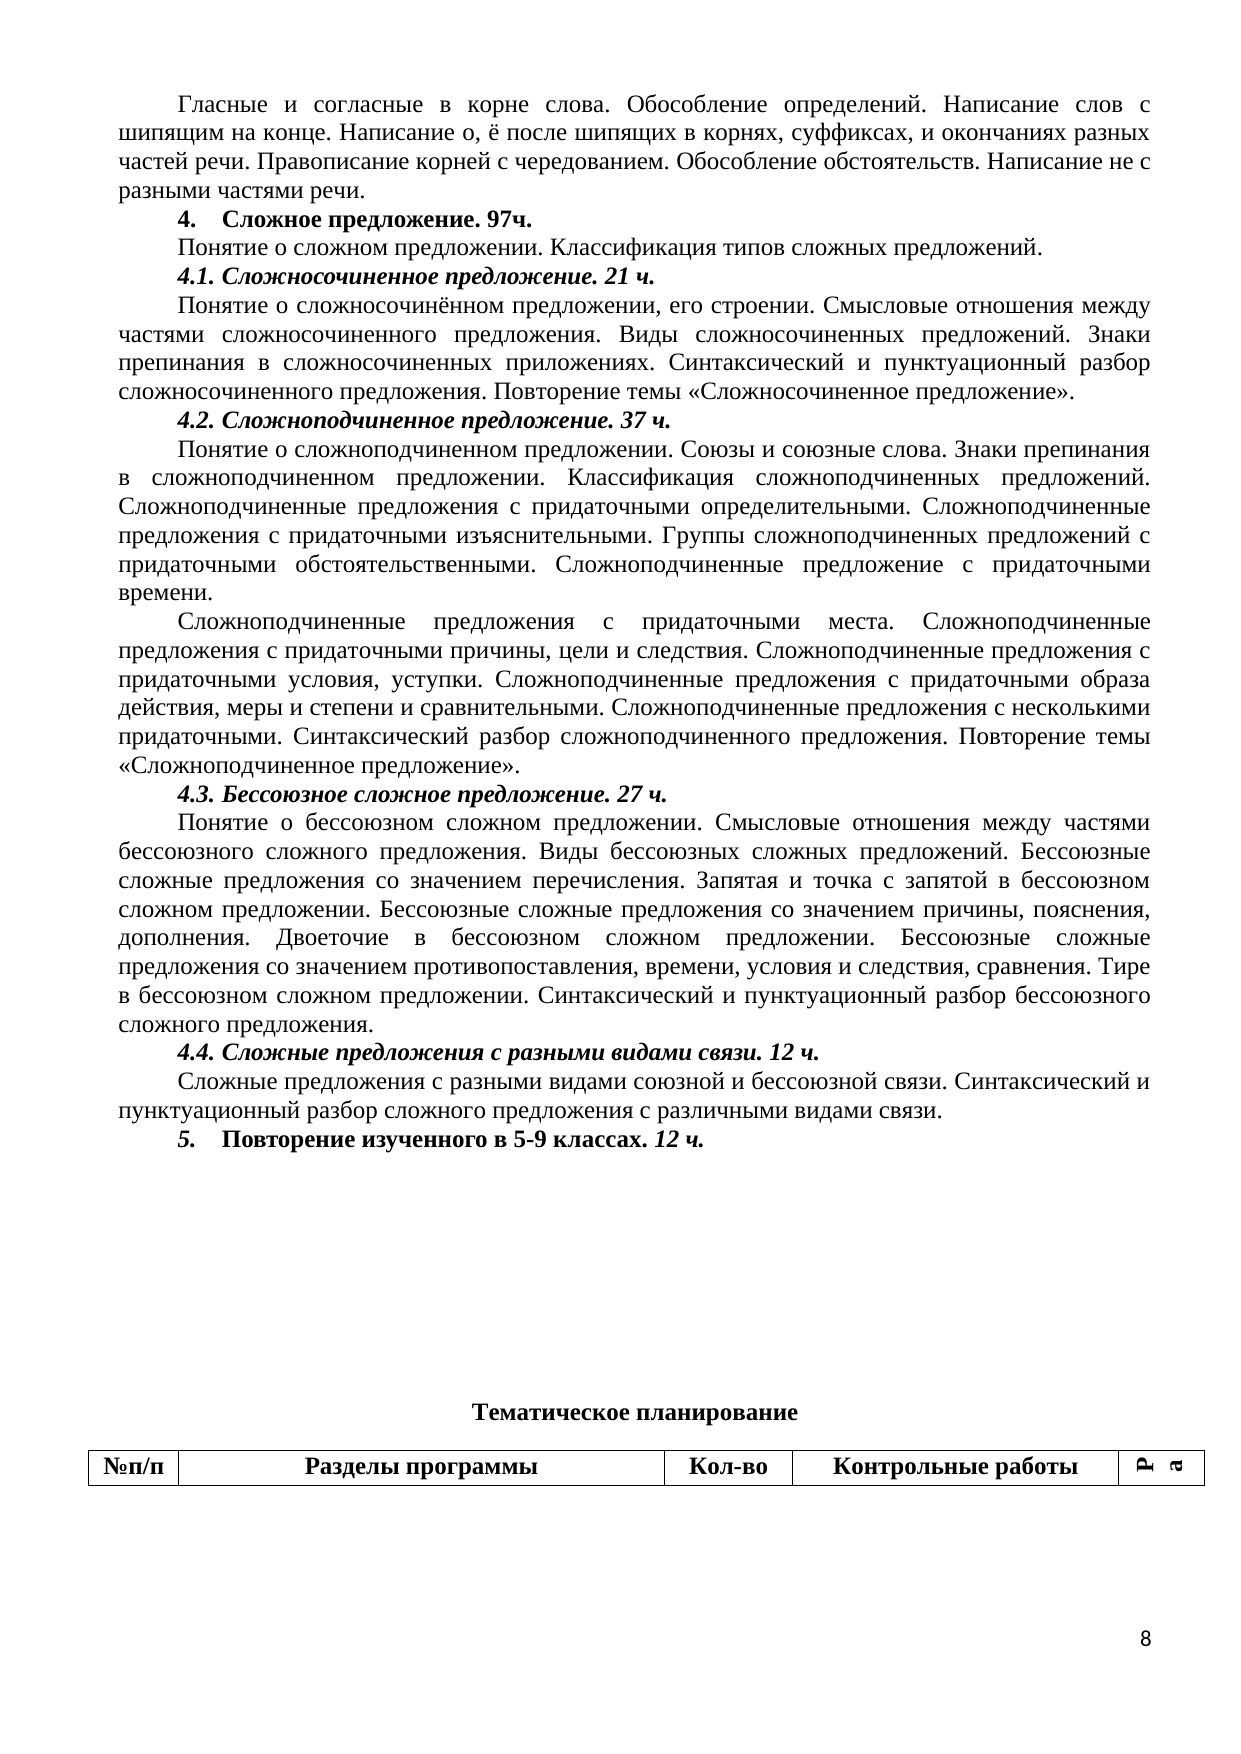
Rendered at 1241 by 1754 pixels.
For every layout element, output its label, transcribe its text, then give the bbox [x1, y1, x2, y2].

table_header Контрольные работы [793, 1451, 1118, 1484]
text Понятие о сложносочинённом предложении, его строении. Смысловые отношения между частями сложносочиненного предложения. Виды сложносочиненных предложений. Знаки препинания в сложносочиненных приложениях. Синтаксический и пунктуационный разбор сложносочиненного предложения. Повторение темы «Сложносочиненное предложение». [118, 290, 1152, 405]
list Сложные предложения с разными видами связи. 12 ч. [118, 1037, 1152, 1066]
text Понятие о бессоюзном сложном предложении. Смысловые отношения между частями бессоюзного сложного предложения. Виды бессоюзных сложных предложений. Бессоюзные сложные предложения со значением перечисления. Запятая и точка с запятой в бессоюзном сложном предложении. Бессоюзные сложные предложения со значением причины, пояснения, дополнения. Двоеточие в бессоюзном сложном предложении. Бессоюзные сложные предложения со значением противопоставления, времени, условия и следствия, сравнения. Тире в бессоюзном сложном предложении. Синтаксический и пунктуационный разбор бессоюзного сложного предложения. [118, 807, 1152, 1037]
table_header Развитие речи [1119, 1451, 1204, 1484]
text Тематическое планирование [118, 1397, 1152, 1425]
text Понятие о сложном предложении. Классификация типов сложных предложений. [118, 232, 1152, 261]
text Сложные предложения с разными видами союзной и бессоюзной связи. Синтаксический и пунктуационный разбор сложного предложения с различными видами связи. [118, 1066, 1152, 1124]
table_header №п/п [89, 1451, 178, 1484]
table_header Кол-во часов [665, 1451, 792, 1484]
list Сложное предложение. 97ч. [118, 204, 1152, 232]
list Бессоюзное сложное предложение. 27 ч. [118, 779, 1152, 807]
list Сложносочиненное предложение. 21 ч. [118, 261, 1152, 290]
list Сложноподчиненное предложение. 37 ч. [118, 405, 1152, 434]
list Повторение изученного в 5-9 классах. 12 ч. [118, 1124, 1152, 1152]
text Гласные и согласные в корне слова. Обособление определений. Написание слов с шипящим на конце. Написание о, ё после шипящих в корнях, суффиксах, и окончаниях разных частей речи. Правописание корней с чередованием. Обособление обстоятельств. Написание не с разными частями речи. [118, 89, 1152, 204]
text Сложноподчиненные предложения с придаточными места. Сложноподчиненные предложения с придаточными причины, цели и следствия. Сложноподчиненные предложения с придаточными условия, уступки. Сложноподчиненные предложения с придаточными образа действия, меры и степени и сравнительными. Сложноподчиненные предложения с несколькими придаточными. Синтаксический разбор сложноподчиненного предложения. Повторение темы «Сложноподчиненное предложение». [118, 606, 1152, 779]
text Понятие о сложноподчиненном предложении. Союзы и союзные слова. Знаки препинания в сложноподчиненном предложении. Классификация сложноподчиненных предложений. Сложноподчиненные предложения с придаточными определительными. Сложноподчиненные предложения с придаточными изъяснительными. Группы сложноподчиненных предложений с придаточными обстоятельственными. Сложноподчиненные предложение с придаточными времени. [118, 434, 1152, 606]
table_header Разделы программы [179, 1451, 664, 1484]
